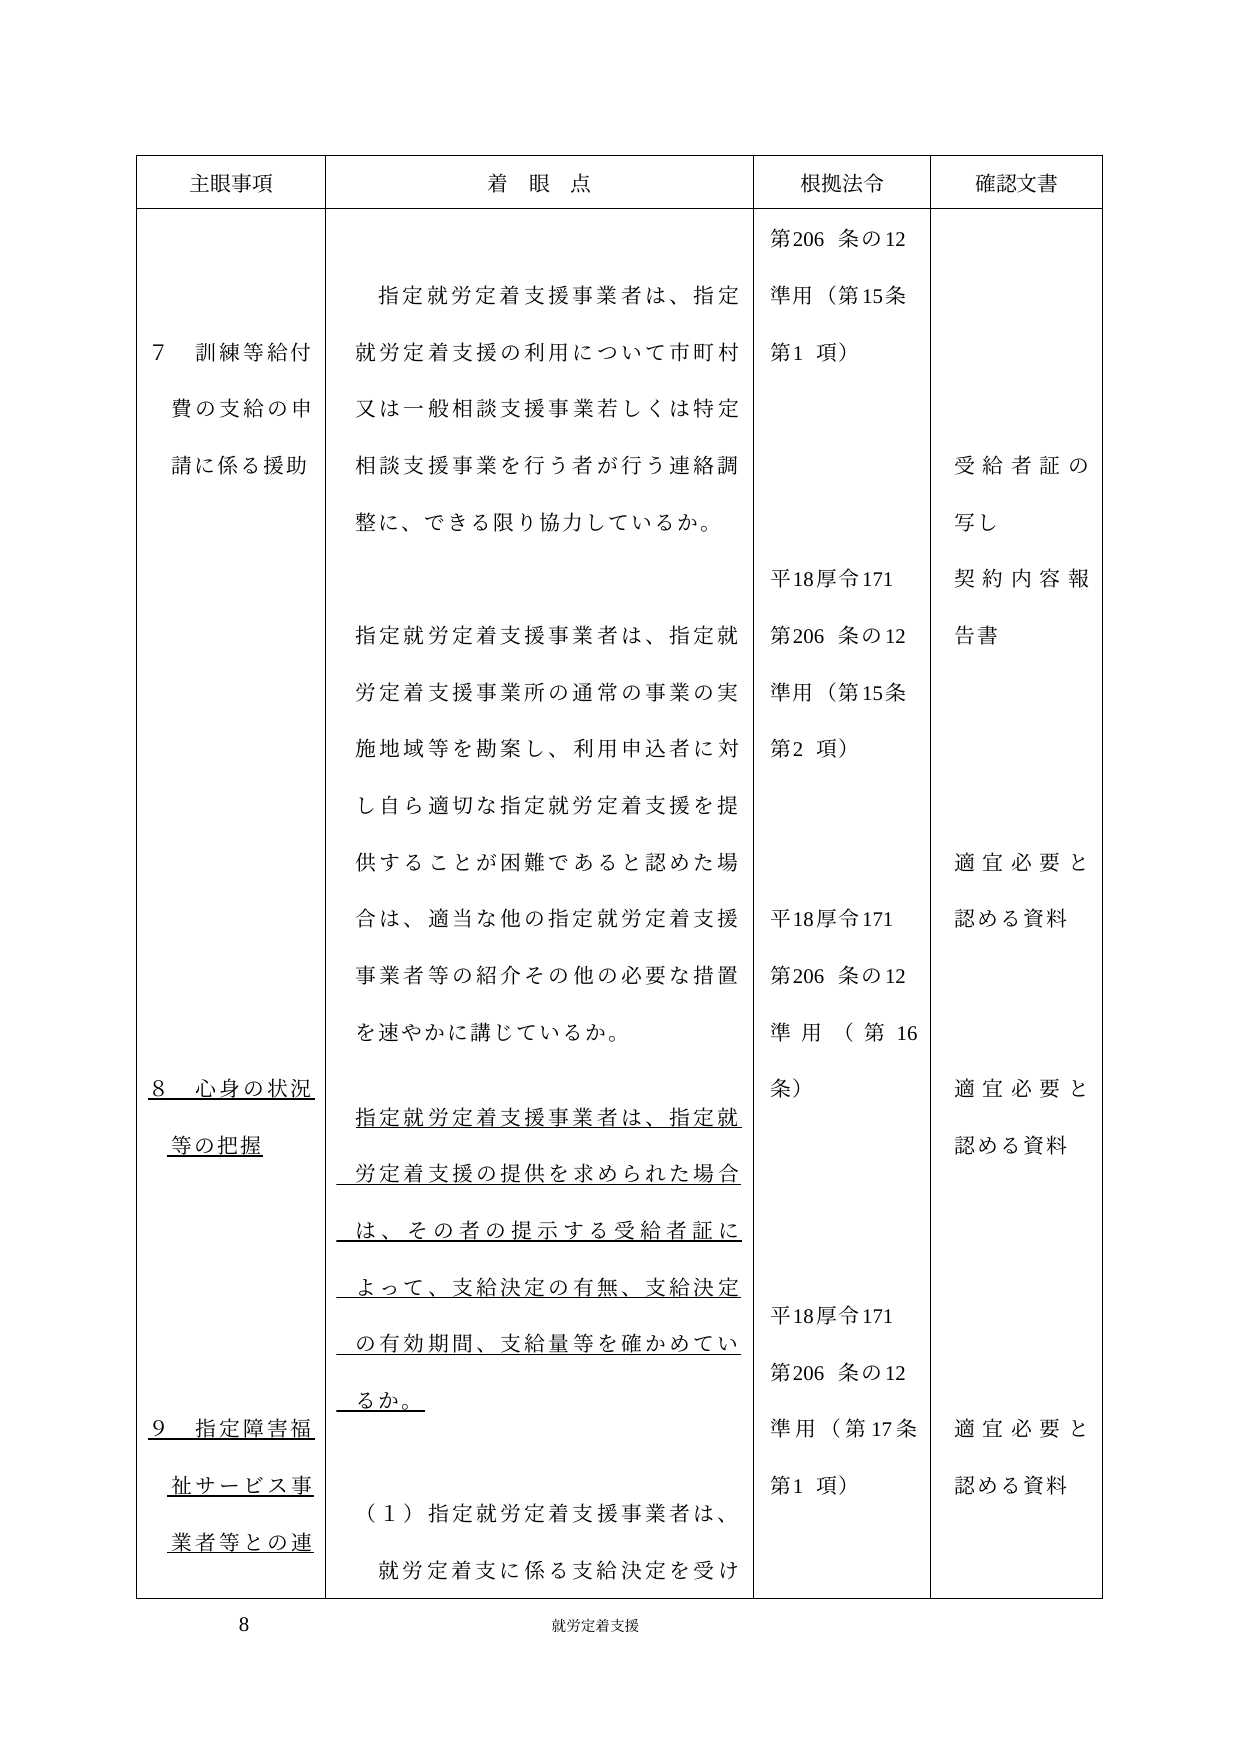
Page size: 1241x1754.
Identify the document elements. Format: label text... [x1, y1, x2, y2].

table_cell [137, 209, 325, 1598]
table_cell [754, 209, 930, 1598]
table_header 着 眼 点 [326, 156, 753, 208]
table_header 確認文書 [931, 156, 1102, 208]
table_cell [931, 209, 1102, 1598]
table_header 根拠法令 [754, 156, 930, 208]
table_header 主眼事項 [137, 156, 325, 208]
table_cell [326, 209, 753, 1598]
